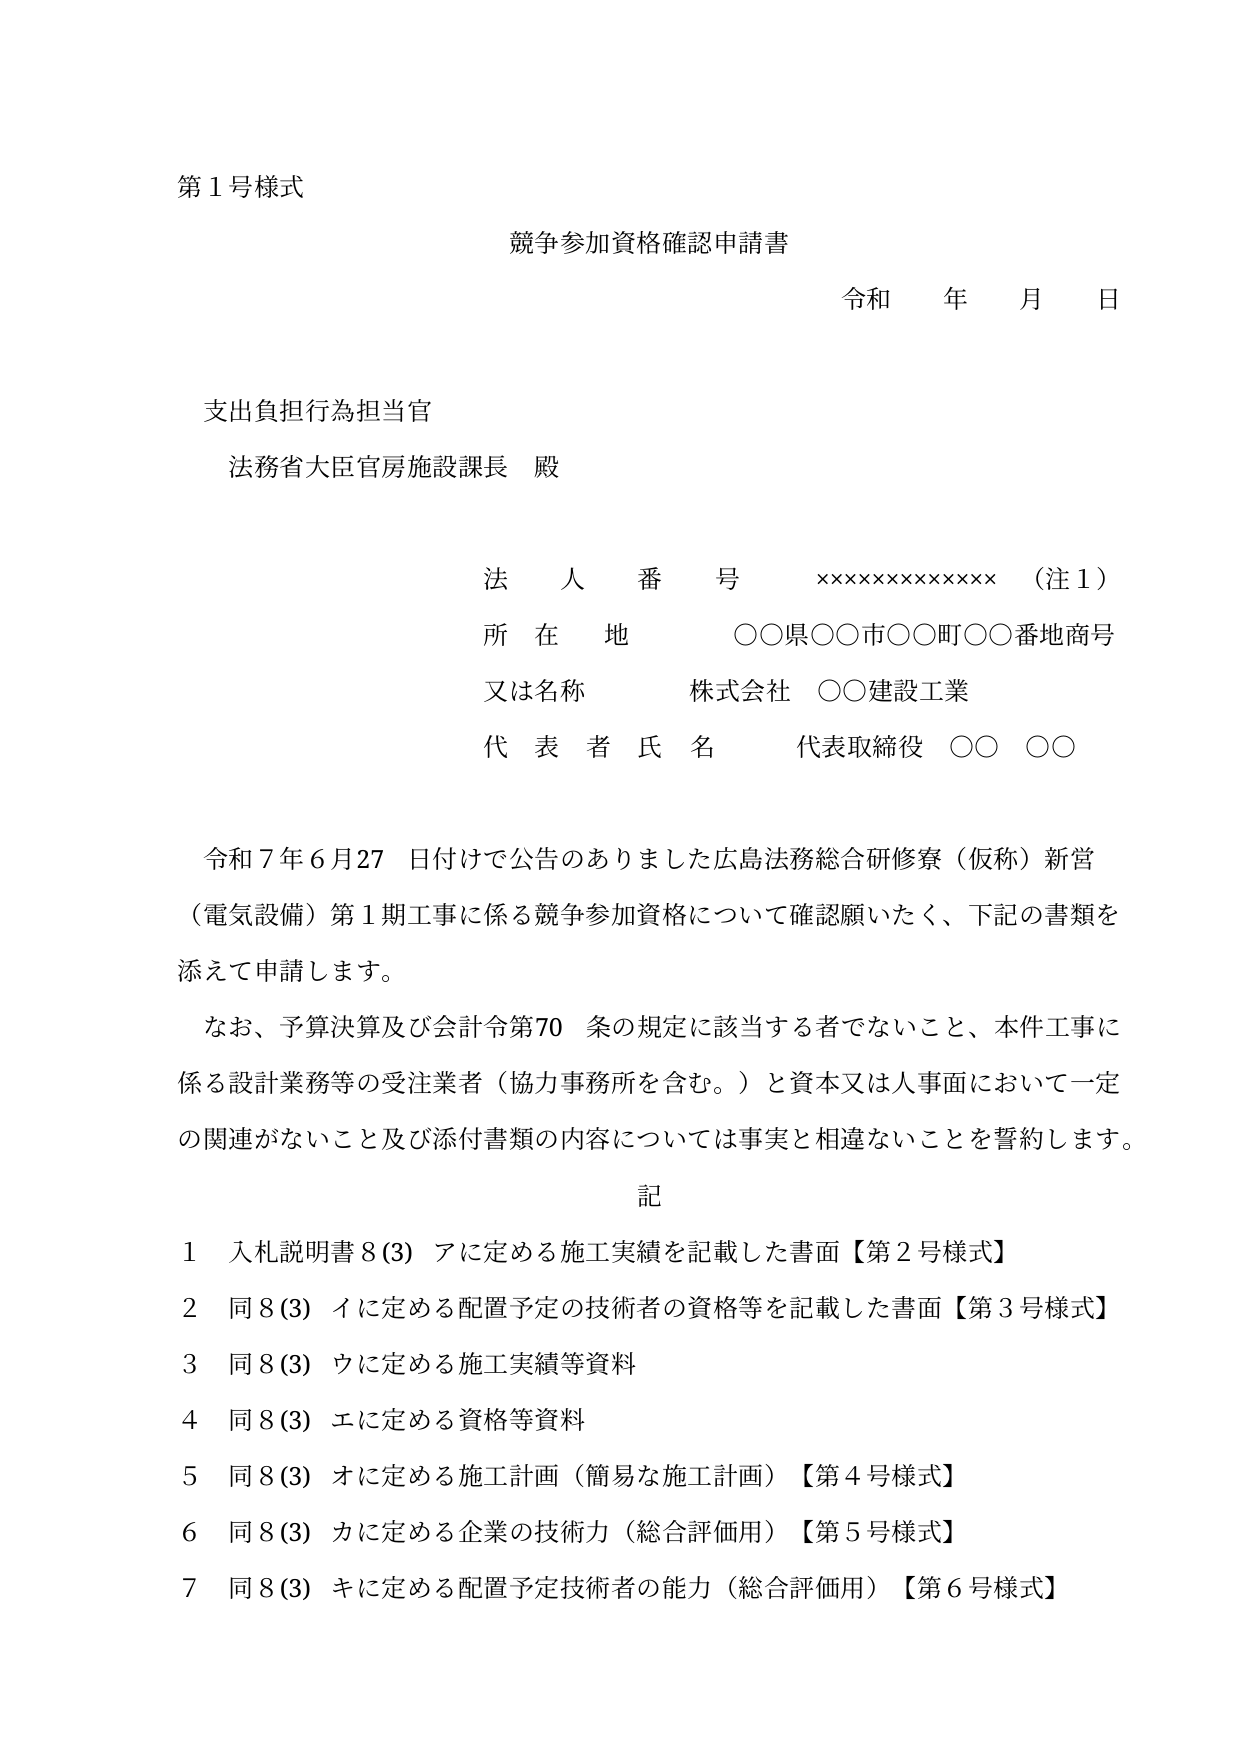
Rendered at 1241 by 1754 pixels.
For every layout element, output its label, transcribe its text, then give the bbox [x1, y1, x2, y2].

text 競争参加資格確認申請書 [177, 213, 1122, 269]
text 法 人 番 号 ×××××××××××××（注１） [407, 550, 1122, 606]
text ３ 同８(3)ウに定める施工実績等資料 [177, 1334, 1122, 1390]
text 法務省大臣官房施設課長 殿 [177, 438, 1122, 494]
text なお、予算決算及び会計令第70条の規定に該当する者でないこと、本件工事に係る設計業務等の受注業者（協力事務所を含む。）と資本又は人事面において一定の関連がないこと及び添付書類の内容については事実と相違ないことを誓約します。 [177, 998, 1122, 1166]
text ５ 同８(3)オに定める施工計画（簡易な施工計画）【第４号様式】 [177, 1446, 1122, 1502]
text ４ 同８(3)エに定める資格等資料 [177, 1390, 1122, 1446]
text ６ 同８(3)カに定める企業の技術力（総合評価用）【第５号様式】 [177, 1502, 1122, 1558]
text 第１号様式 [177, 157, 1122, 213]
text 代表者氏名 代表取締役 ○○ ○○ [407, 718, 1122, 774]
text 所在地 ○○県○○市○○町○○番地商号又は名称 株式会社 ○○建設工業 [484, 606, 1122, 718]
text ７ 同８(3)キに定める配置予定技術者の能力（総合評価用）【第６号様式】 [177, 1558, 1122, 1614]
text 令和 年 月 日 [177, 269, 1122, 326]
text 支出負担行為担当官 [203, 382, 1122, 438]
text 令和７年６月27日付けで公告のありました広島法務総合研修寮（仮称）新営（電気設備）第１期工事に係る競争参加資格について確認願いたく、下記の書類を添えて申請します。 [177, 830, 1122, 998]
text １ 入札説明書８(3)アに定める施工実績を記載した書面【第２号様式】 [177, 1222, 1122, 1278]
text 記 [177, 1166, 1122, 1222]
text ２ 同８(3)イに定める配置予定の技術者の資格等を記載した書面【第３号様式】 [177, 1278, 1122, 1334]
